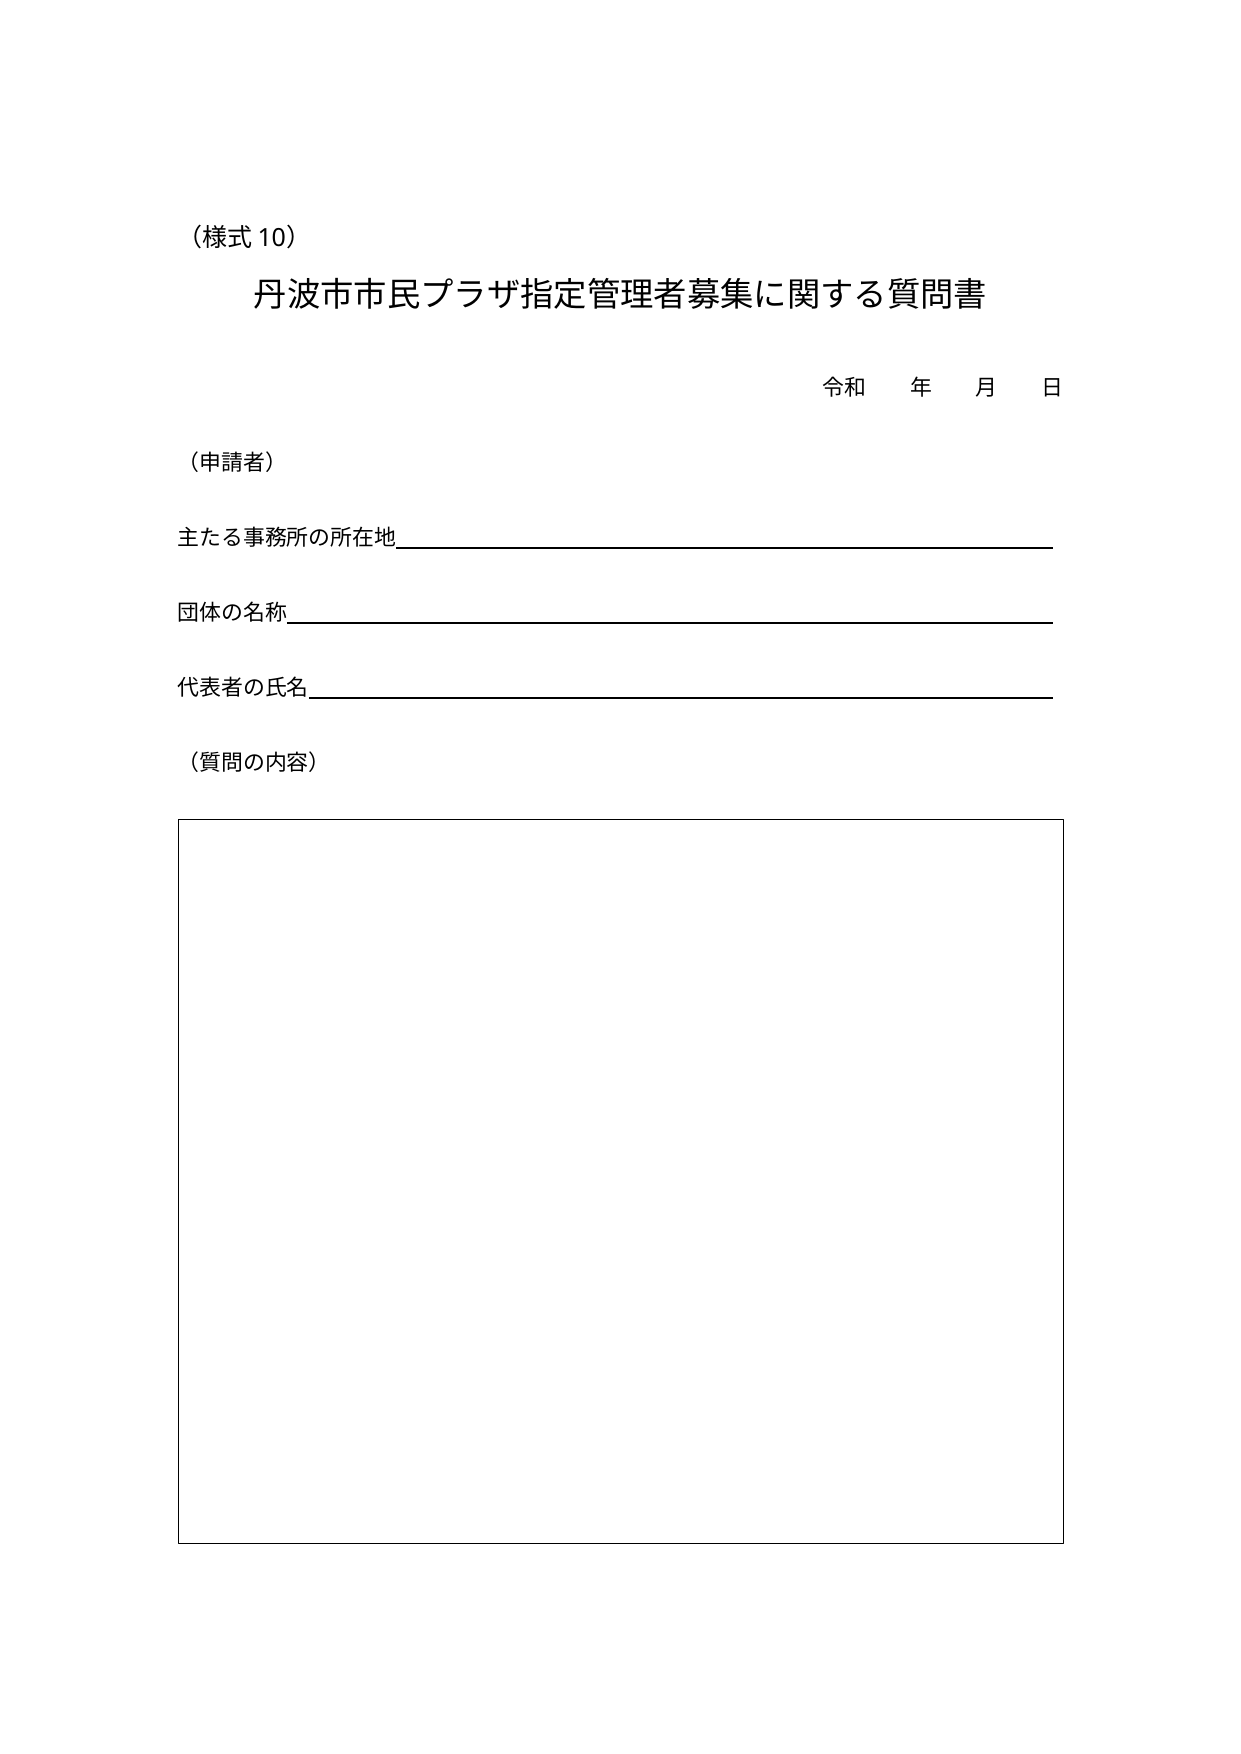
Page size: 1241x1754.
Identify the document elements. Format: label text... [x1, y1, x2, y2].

text 団体の名称 [177, 592, 1063, 629]
text （質問の内容） [177, 742, 1063, 779]
text （申請者） [177, 442, 1063, 479]
text 令和 年 月 日 [177, 367, 1063, 404]
text 丹波市市民プラザ指定管理者募集に関する質問書 [177, 254, 1063, 329]
text 主たる事務所の所在地 [177, 517, 1063, 554]
text （様式10） [177, 217, 1063, 254]
text 代表者の氏名 [177, 667, 1063, 704]
